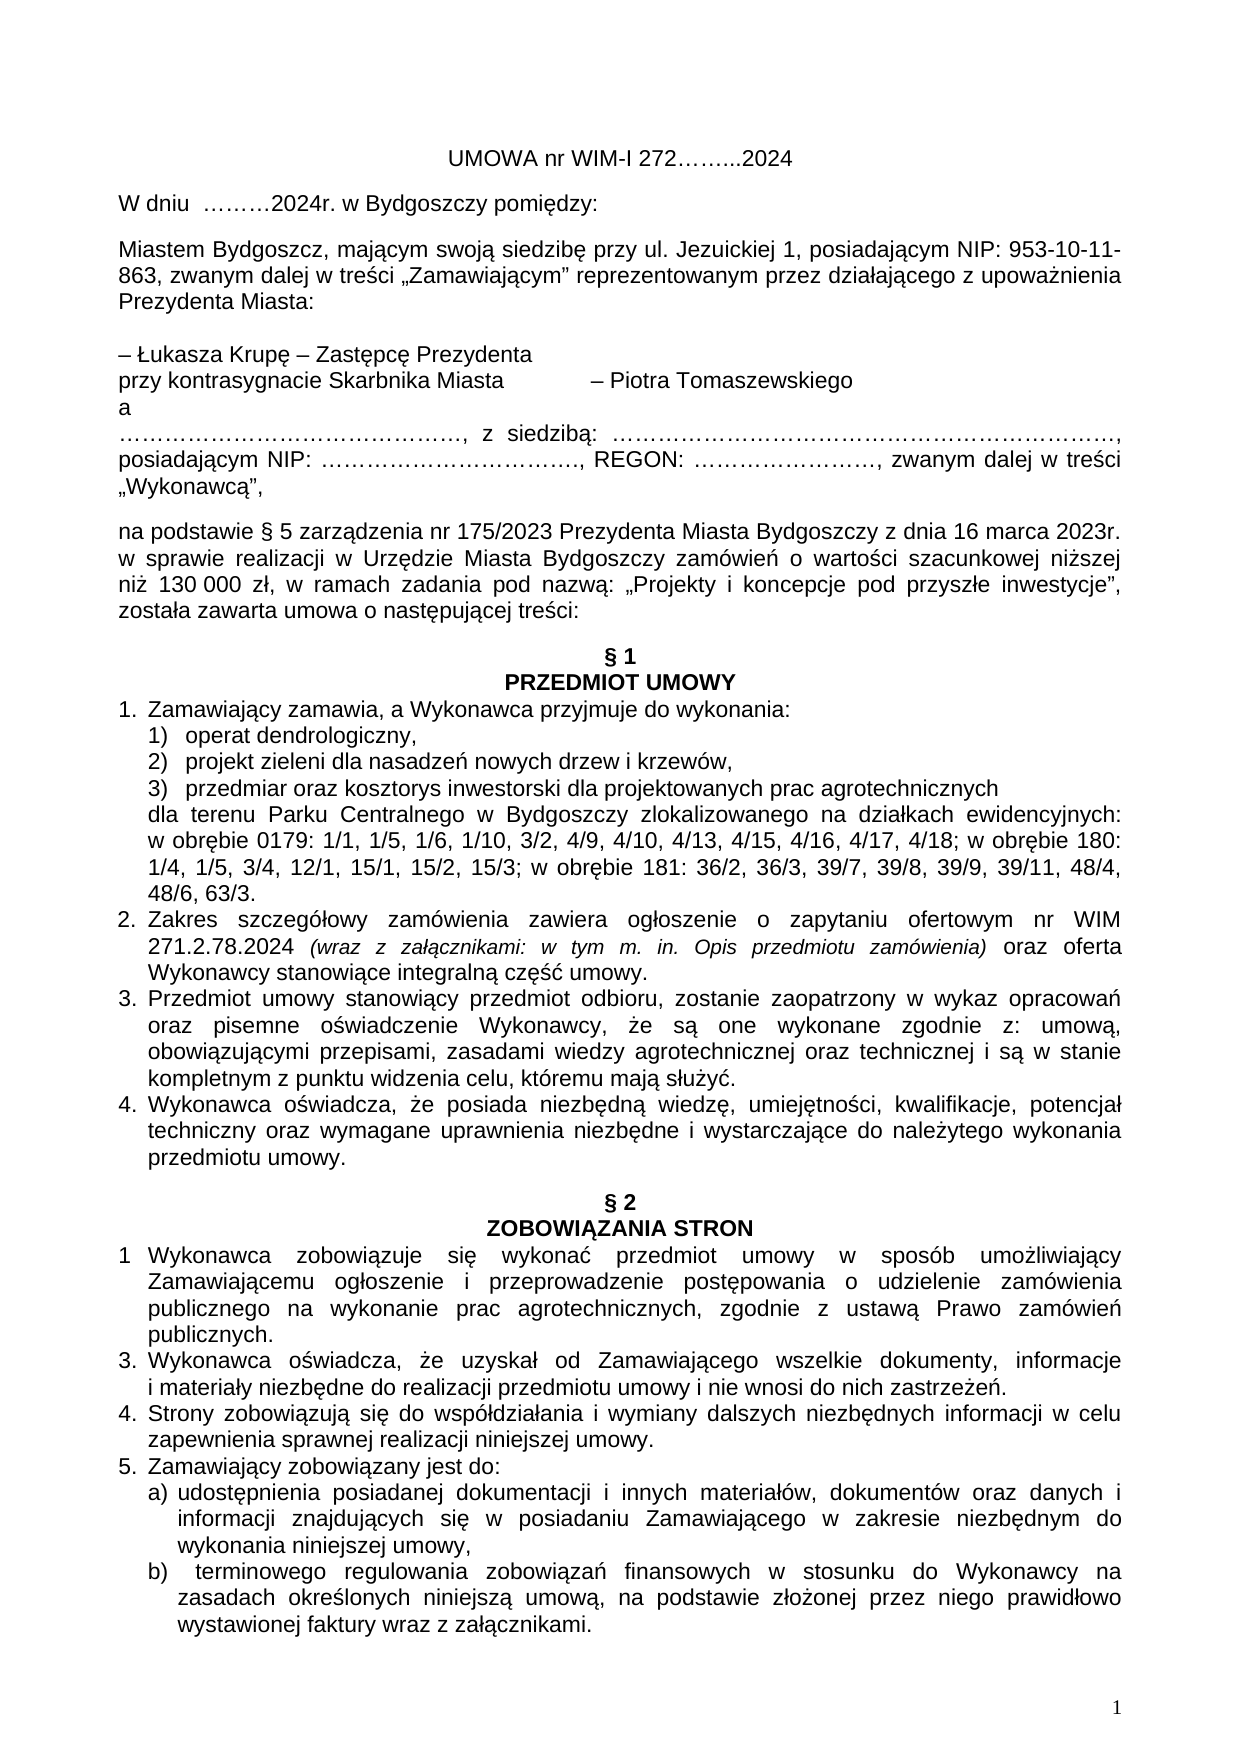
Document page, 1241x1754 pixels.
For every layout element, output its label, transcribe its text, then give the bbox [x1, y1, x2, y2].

text 1 Wykonawca zobowiązuje się wykonać przedmiot umowy w sposób umożliwiający Zamawiającemu ogłoszenie i przeprowadzenie postępowania o udzielenie zamówienia publicznego na wykonanie prac agrotechnicznych, zgodnie z ustawą Prawo zamówień publicznych. [118, 1242, 1122, 1347]
list Wykonawca oświadcza, że uzyskał od Zamawiającego wszelkie dokumenty, informacje i materiały niezbędne do realizacji przedmiotu umowy i nie wnosi do nich zastrzeżeń. [118, 1347, 1122, 1400]
list Zakres szczegółowy zamówienia zawiera ogłoszenie o zapytaniu ofertowym nr WIM 271.2.78.2024 (wraz z załącznikami: w tym m. in. Opis przedmiotu zamówienia) oraz oferta Wykonawcy stanowiące integralną część umowy. [117, 906, 1122, 985]
text a [118, 394, 1122, 420]
text ………………………………………, z siedzibą: …………………………………………………………, posiadającym NIP: ……………………………., REGON: ……………………, zwanym dalej w treści „Wykonawcą”, [118, 420, 1122, 499]
list projekt zieleni dla nasadzeń nowych drzew i krzewów, [148, 748, 1122, 774]
text W dniu ………2024r. w Bydgoszczy pomiędzy: [118, 190, 1122, 216]
text na podstawie § 5 zarządzenia nr 175/2023 Prezydenta Miasta Bydgoszczy z dnia 16 marca 2023r. w sprawie realizacji w Urzędzie Miasta Bydgoszczy zamówień o wartości szacunkowej niższej niż 130 000 zł, w ramach zadania pod nazwą: „Projekty i koncepcje pod przyszłe inwestycje”, została zawarta umowa o następującej treści: [118, 518, 1122, 624]
list Zamawiający zamawia, a Wykonawca przyjmuje do wykonania: [118, 696, 1122, 722]
list operat dendrologiczny, [148, 722, 1122, 748]
list przedmiar oraz kosztorys inwestorski dla projektowanych prac agrotechnicznych [148, 774, 1122, 801]
text § 2 [118, 1189, 1122, 1215]
list Zamawiający zobowiązany jest do: [118, 1453, 1122, 1479]
list Strony zobowiązują się do współdziałania i wymiany dalszych niezbędnych informacji w celu zapewnienia sprawnej realizacji niniejszej umowy. [118, 1400, 1122, 1453]
list terminowego regulowania zobowiązań finansowych w stosunku do Wykonawcy na zasadach określonych niniejszą umową, na podstawie złożonej przez niego prawidłowo wystawionej faktury wraz z załącznikami. [148, 1558, 1122, 1637]
text § 1 [118, 643, 1122, 669]
text – Łukasza Krupę – Zastępcę Prezydenta [118, 341, 1122, 367]
text przy kontrasygnacie Skarbnika Miasta – Piotra Tomaszewskiego [118, 367, 1122, 394]
text ZOBOWIĄZANIA STRON [118, 1215, 1122, 1242]
text PRZEDMIOT UMOWY [118, 669, 1122, 696]
text dla terenu Parku Centralnego w Bydgoszczy zlokalizowanego na działkach ewidencyjnych: w obrębie 0179: 1/1, 1/5, 1/6, 1/10, 3/2, 4/9, 4/10, 4/13, 4/15, 4/16, 4/17, 4/18; w obrębie 180: 1/4, 1/5, 3/4, 12/1, 15/1, 15/2, 15/3; w obrębie 181: 36/2, 36/3, 39/7, 39/8, 39/9, 39/11, 48/4, 48/6, 63/3. [148, 801, 1122, 906]
list udostępnienia posiadanej dokumentacji i innych materiałów, dokumentów oraz danych i informacji znajdujących się w posiadaniu Zamawiającego w zakresie niezbędnym do wykonania niniejszej umowy, [148, 1479, 1122, 1558]
text Miastem Bydgoszcz, mającym swoją siedzibę przy ul. Jezuickiej 1, posiadającym NIP: 953-10-11-863, zwanym dalej w treści „Zamawiającym” reprezentowanym przez działającego z upoważnienia Prezydenta Miasta: [118, 236, 1122, 314]
list Wykonawca oświadcza, że posiada niezbędną wiedzę, umiejętności, kwalifikacje, potencjał techniczny oraz wymagane uprawnienia niezbędne i wystarczające do należytego wykonania przedmiotu umowy. [118, 1091, 1122, 1170]
list Przedmiot umowy stanowiący przedmiot odbioru, zostanie zaopatrzony w wykaz opracowań oraz pisemne oświadczenie Wykonawcy, że są one wykonane zgodnie z: umową, obowiązującymi przepisami, zasadami wiedzy agrotechnicznej oraz technicznej i są w stanie kompletnym z punktu widzenia celu, któremu mają służyć. [118, 985, 1122, 1091]
title UMOWA nr WIM-I 272……...2024 [118, 144, 1122, 171]
